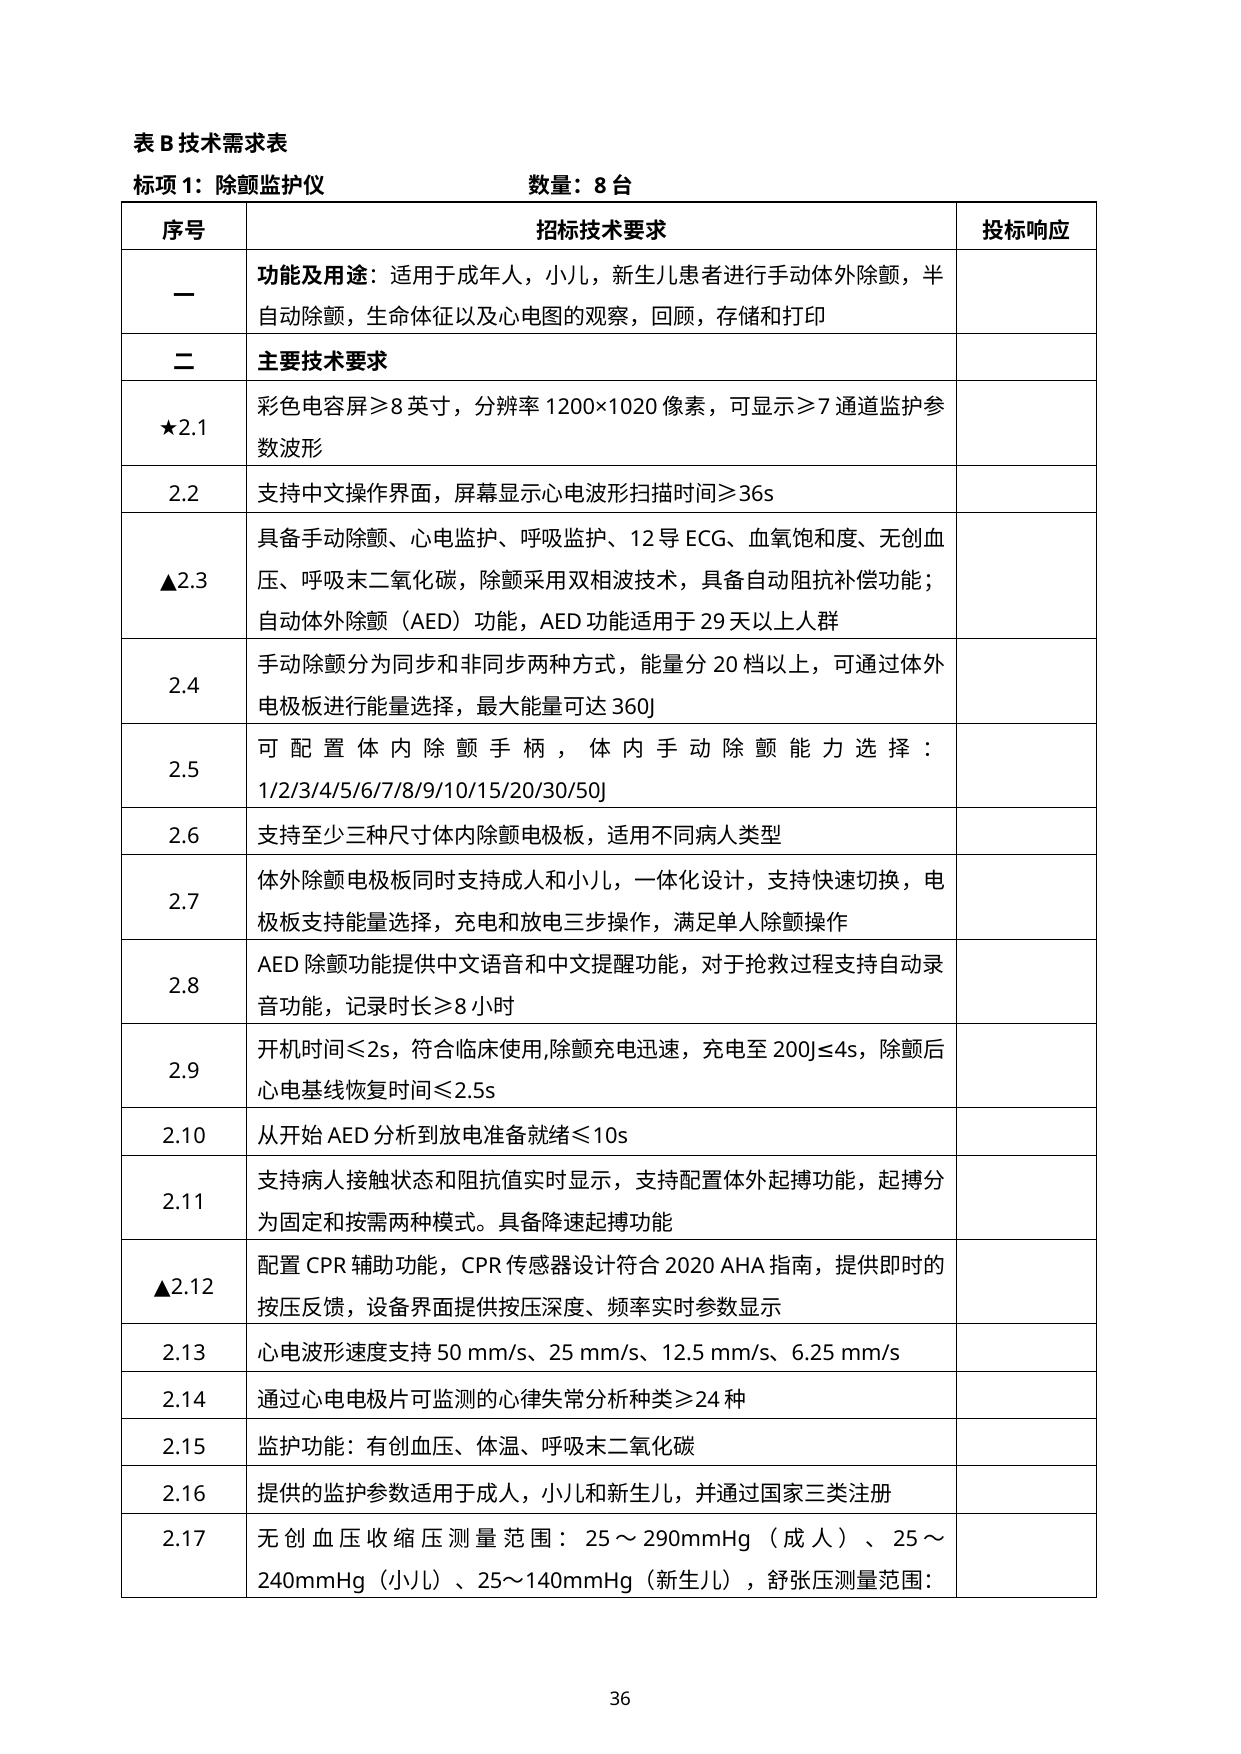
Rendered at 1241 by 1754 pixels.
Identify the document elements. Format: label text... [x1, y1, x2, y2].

table_cell [957, 808, 1096, 854]
table_cell 主要技术要求 [247, 334, 956, 380]
table_cell 体外除颤电极板同时支持成人和小儿，一体化设计，支持快速切换，电极板支持能量选择，充电和放电三步操作，满足单人除颤操作 [247, 855, 956, 938]
table_cell 支持至少三种尺寸体内除颤电极板，适用不同病人类型 [247, 808, 956, 854]
table_cell 支持中文操作界面，屏幕显示心电波形扫描时间≥36s [247, 466, 956, 512]
table_cell [957, 1324, 1096, 1371]
table_cell [957, 855, 1096, 938]
table_cell 2.7 [122, 855, 246, 938]
table_cell 功能及用途：适用于成年人，小儿，新生儿患者进行手动体外除颤，半自动除颤，生命体征以及心电图的观察，回顾，存储和打印 [247, 250, 956, 333]
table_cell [247, 1514, 956, 1597]
table_cell 通过心电电极片可监测的心律失常分析种类≥24种 [247, 1372, 956, 1418]
table_cell 2.15 [122, 1419, 246, 1465]
table_cell 配置CPR辅助功能，CPR传感器设计符合2020 AHA指南，提供即时的按压反馈，设备界面提供按压深度、频率实时参数显示 [247, 1240, 956, 1323]
table_header 招标技术要求 [247, 203, 956, 249]
table_cell 彩色电容屏≥8英寸，分辨率1200×1020像素，可显示≥7通道监护参数波形 [247, 381, 956, 465]
text 表B技术需求表 [133, 118, 1107, 160]
table_cell 监护功能：有创血压、体温、呼吸末二氧化碳 [247, 1419, 956, 1465]
table_header 序号 [122, 203, 246, 249]
table_cell [957, 1372, 1096, 1418]
table_cell [957, 381, 1096, 465]
table_cell ★2.1 [122, 381, 246, 465]
table_cell 2.10 [122, 1108, 246, 1154]
table_cell 支持病人接触状态和阻抗值实时显示，支持配置体外起搏功能，起搏分为固定和按需两种模式。具备降速起搏功能 [247, 1156, 956, 1239]
table_cell 2.5 [122, 724, 246, 807]
table_cell 2.11 [122, 1156, 246, 1239]
table_cell [957, 250, 1096, 333]
table_cell [957, 1156, 1096, 1239]
table_cell 一 [122, 250, 246, 333]
table_cell 2.4 [122, 639, 246, 722]
table_cell [957, 466, 1096, 512]
table_cell AED除颤功能提供中文语音和中文提醒功能，对于抢救过程支持自动录音功能，记录时长≥8小时 [247, 940, 956, 1023]
table_cell 心电波形速度支持50 mm/s、25 mm/s、12.5 mm/s、6.25 mm/s [247, 1324, 956, 1371]
table_cell [957, 334, 1096, 380]
table_cell [957, 1466, 1096, 1512]
table_cell 2.16 [122, 1466, 246, 1512]
table_cell [957, 724, 1096, 807]
table_header 投标响应 [957, 203, 1096, 249]
table_cell 2.2 [122, 466, 246, 512]
table_cell 2.6 [122, 808, 246, 854]
table_cell ▲2.3 [122, 513, 246, 638]
table_cell [957, 940, 1096, 1023]
table_cell [957, 1514, 1096, 1597]
table_cell 从开始AED分析到放电准备就绪≤10s [247, 1108, 956, 1154]
table_cell 具备手动除颤、心电监护、呼吸监护、12导ECG、血氧饱和度、无创血压、呼吸末二氧化碳，除颤采用双相波技术，具备自动阻抗补偿功能；自动体外除颤（AED）功能，AED功能适用于29天以上人群 [247, 513, 956, 638]
table_cell 二 [122, 334, 246, 380]
table_cell 可配置体内除颤手柄，体内手动除颤能力选择：1/2/3/4/5/6/7/8/9/10/15/20/30/50J [247, 724, 956, 807]
table_cell 开机时间≤2s，符合临床使用,除颤充电迅速，充电至200J≤4s，除颤后心电基线恢复时间≤2.5s [247, 1024, 956, 1107]
table_cell 2.17 [122, 1514, 246, 1597]
table_cell 2.9 [122, 1024, 246, 1107]
table_cell [957, 513, 1096, 638]
table_cell ▲2.12 [122, 1240, 246, 1323]
table_cell [957, 1108, 1096, 1154]
table_cell 手动除颤分为同步和非同步两种方式，能量分20档以上，可通过体外电极板进行能量选择，最大能量可达360J [247, 639, 956, 722]
table_cell [957, 1240, 1096, 1323]
table_cell [957, 639, 1096, 722]
table_cell [957, 1024, 1096, 1107]
text 标项1：除颤监护仪 数量：8台 [133, 160, 1094, 201]
table_cell 提供的监护参数适用于成人，小儿和新生儿，并通过国家三类注册 [247, 1466, 956, 1512]
table_cell [957, 1419, 1096, 1465]
table_cell 2.14 [122, 1372, 246, 1418]
table_cell 2.8 [122, 940, 246, 1023]
table_cell 2.13 [122, 1324, 246, 1371]
